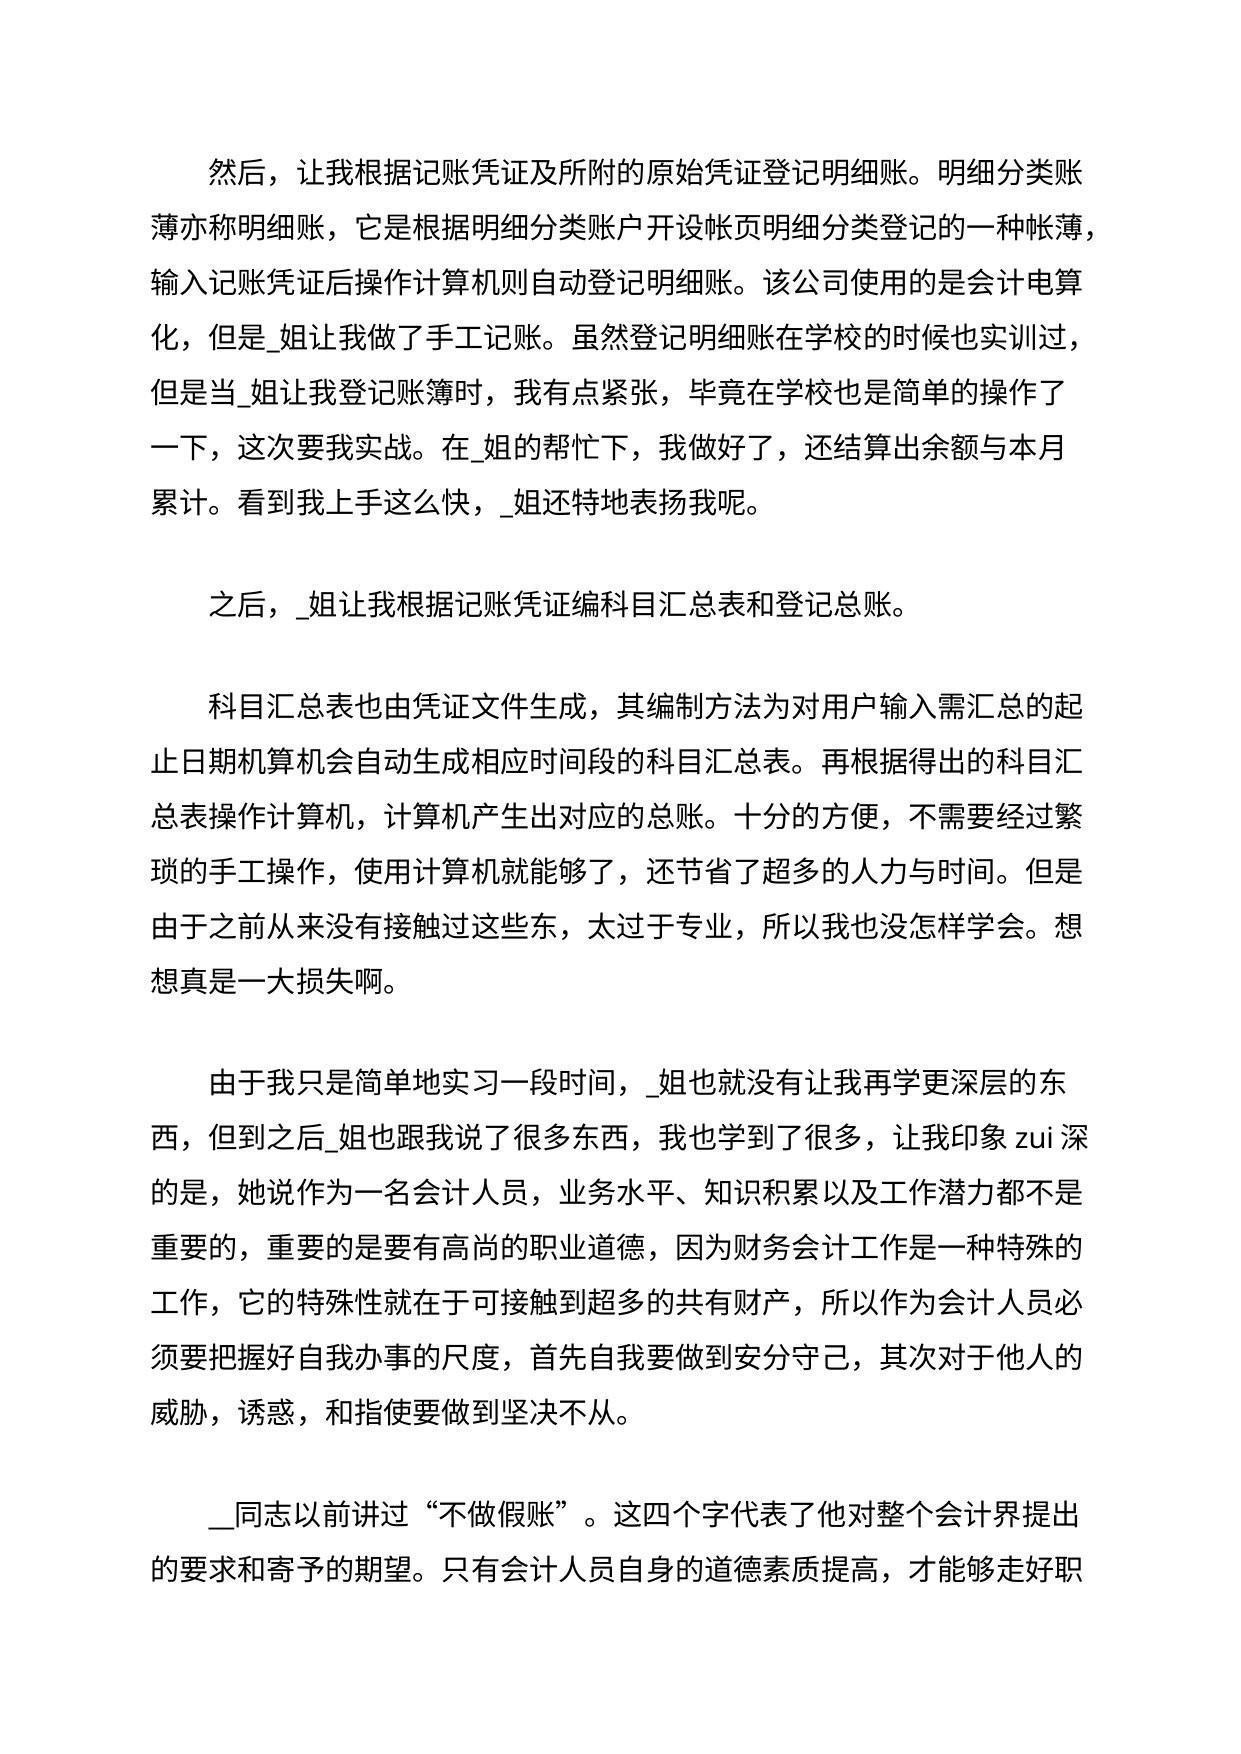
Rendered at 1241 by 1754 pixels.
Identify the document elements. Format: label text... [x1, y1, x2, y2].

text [150, 1491, 1090, 1588]
text 科目汇总表也由凭证文件生成，其编制方法为对用户输入需汇总的起止日期机算机会自动生成相应时间段的科目汇总表。再根据得出的科目汇总表操作计算机，计算机产生出对应的总账。十分的方便，不需要经过繁琐的手工操作，使用计算机就能够了，还节省了超多的人力与时间。但是由于之前从来没有接触过这些东，太过于专业，所以我也没怎样学会。想想真是一大损失啊。 [150, 684, 1090, 1000]
text 然后，让我根据记账凭证及所附的原始凭证登记明细账。明细分类账薄亦称明细账，它是根据明细分类账户开设帐页明细分类登记的一种帐薄，输入记账凭证后操作计算机则自动登记明细账。该公司使用的是会计电算化，但是_姐让我做了手工记账。虽然登记明细账在学校的时候也实训过，但是当_姐让我登记账簿时，我有点紧张，毕竟在学校也是简单的操作了一下，这次要我实战。在_姐的帮忙下，我做好了，还结算出余额与本月累计。看到我上手这么快，_姐还特地表扬我呢。 [150, 150, 1090, 522]
text 由于我只是简单地实习一段时间，_姐也就没有让我再学更深层的东西，但到之后_姐也跟我说了很多东西，我也学到了很多，让我印象zui深的是，她说作为一名会计人员，业务水平、知识积累以及工作潜力都不是重要的，重要的是要有高尚的职业道德，因为财务会计工作是一种特殊的工作，它的特殊性就在于可接触到超多的共有财产，所以作为会计人员必须要把握好自我办事的尺度，首先自我要做到安分守己，其次对于他人的威胁，诱惑，和指使要做到坚决不从。 [150, 1060, 1090, 1432]
text 之后，_姐让我根据记账凭证编科目汇总表和登记总账。 [150, 582, 1090, 624]
